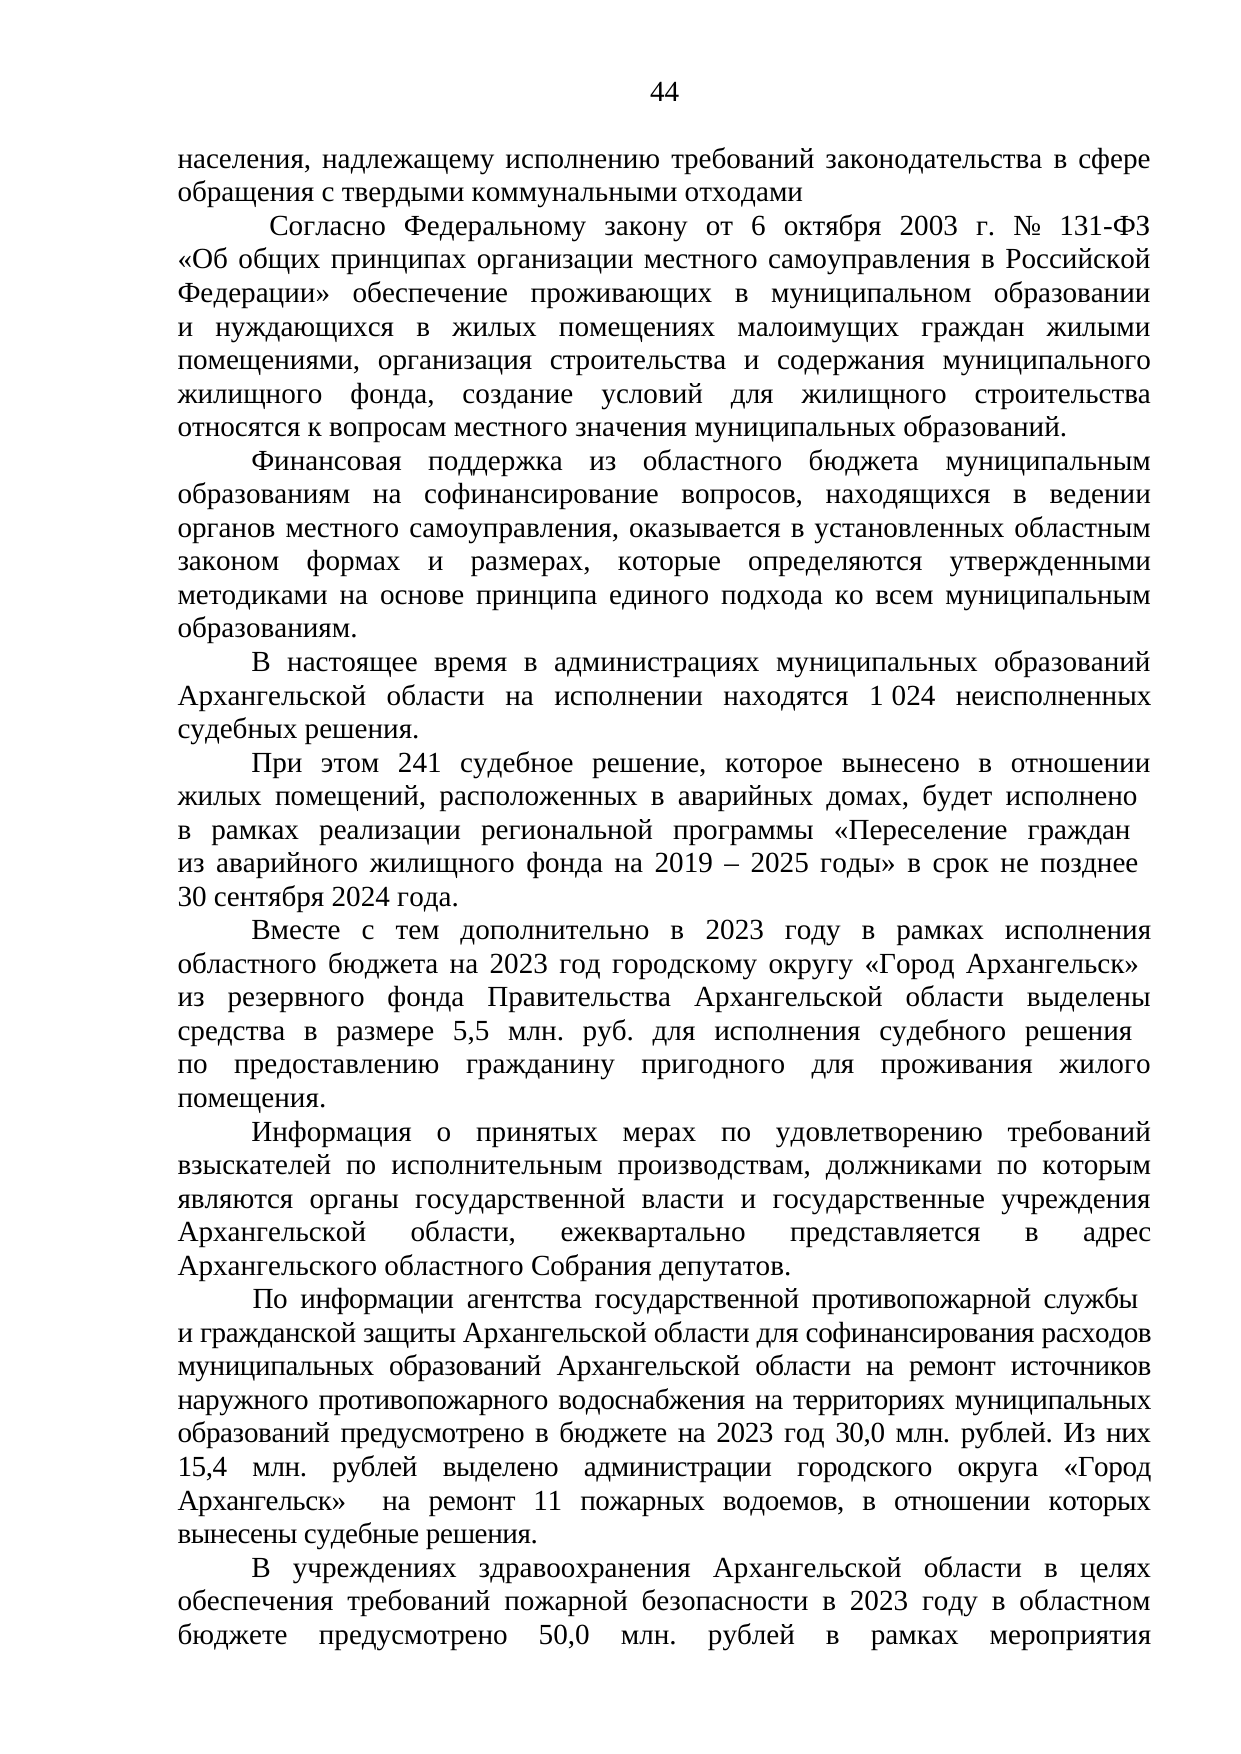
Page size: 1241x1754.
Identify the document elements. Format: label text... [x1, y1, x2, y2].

text По информации агентства государственной противопожарной службы и гражданской защиты Архангельской области для софинансирования расходов муниципальных образований Архангельской области на ремонт источников наружного противопожарного водоснабжения на территориях муниципальных образований предусмотрено в бюджете на 2023 год 30,0 млн. рублей. Из них 15,4 млн. рублей выделено администрации городского округа «Город Архангельск» на ремонт 11 пожарных водоемов, в отношении которых вынесены судебные решения. [177, 1281, 1152, 1550]
text Информация о принятых мерах по удовлетворению требований взыскателей по исполнительным производствам, должниками по которым являются органы государственной власти и государственные учреждения Архангельской области, ежеквартально представляется в адрес Архангельского областного Собрания депутатов. [177, 1114, 1152, 1281]
text Финансовая поддержка из областного бюджета муниципальным образованиям на софинансирование вопросов, находящихся в ведении органов местного самоуправления, оказывается в установленных областным законом формах и размерах, которые определяются утвержденными методиками на основе принципа единого подхода ко всем муниципальным образованиям. [177, 443, 1152, 644]
text В настоящее время в администрациях муниципальных образований Архангельской области на исполнении находятся 1 024 неисполненных судебных решения. [177, 644, 1152, 745]
text Согласно Федеральному закону от 6 октября 2003 г. № 131-ФЗ «Об общих принципах организации местного самоуправления в Российской Федерации» обеспечение проживающих в муниципальном образовании и нуждающихся в жилых помещениях малоимущих граждан жилыми помещениями, организация строительства и содержания муниципального жилищного фонда, создание условий для жилищного строительства относятся к вопросам местного значения муниципальных образований. [177, 208, 1152, 443]
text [177, 1550, 1152, 1650]
text Вместе с тем дополнительно в 2023 году в рамках исполнения областного бюджета на 2023 год городскому округу «Город Архангельск» из резервного фонда Правительства Архангельской области выделены средства в размере 5,5 млн. руб. для исполнения судебного решения по предоставлению гражданину пригодного для проживания жилого помещения. [177, 912, 1152, 1114]
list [177, 141, 1152, 208]
text При этом 241 судебное решение, которое вынесено в отношении жилых помещений, расположенных в аварийных домах, будет исполнено в рамках реализации региональной программы «Переселение граждан из аварийного жилищного фонда на 2019 – 2025 годы» в срок не позднее 30 сентября 2024 года. [177, 745, 1152, 912]
